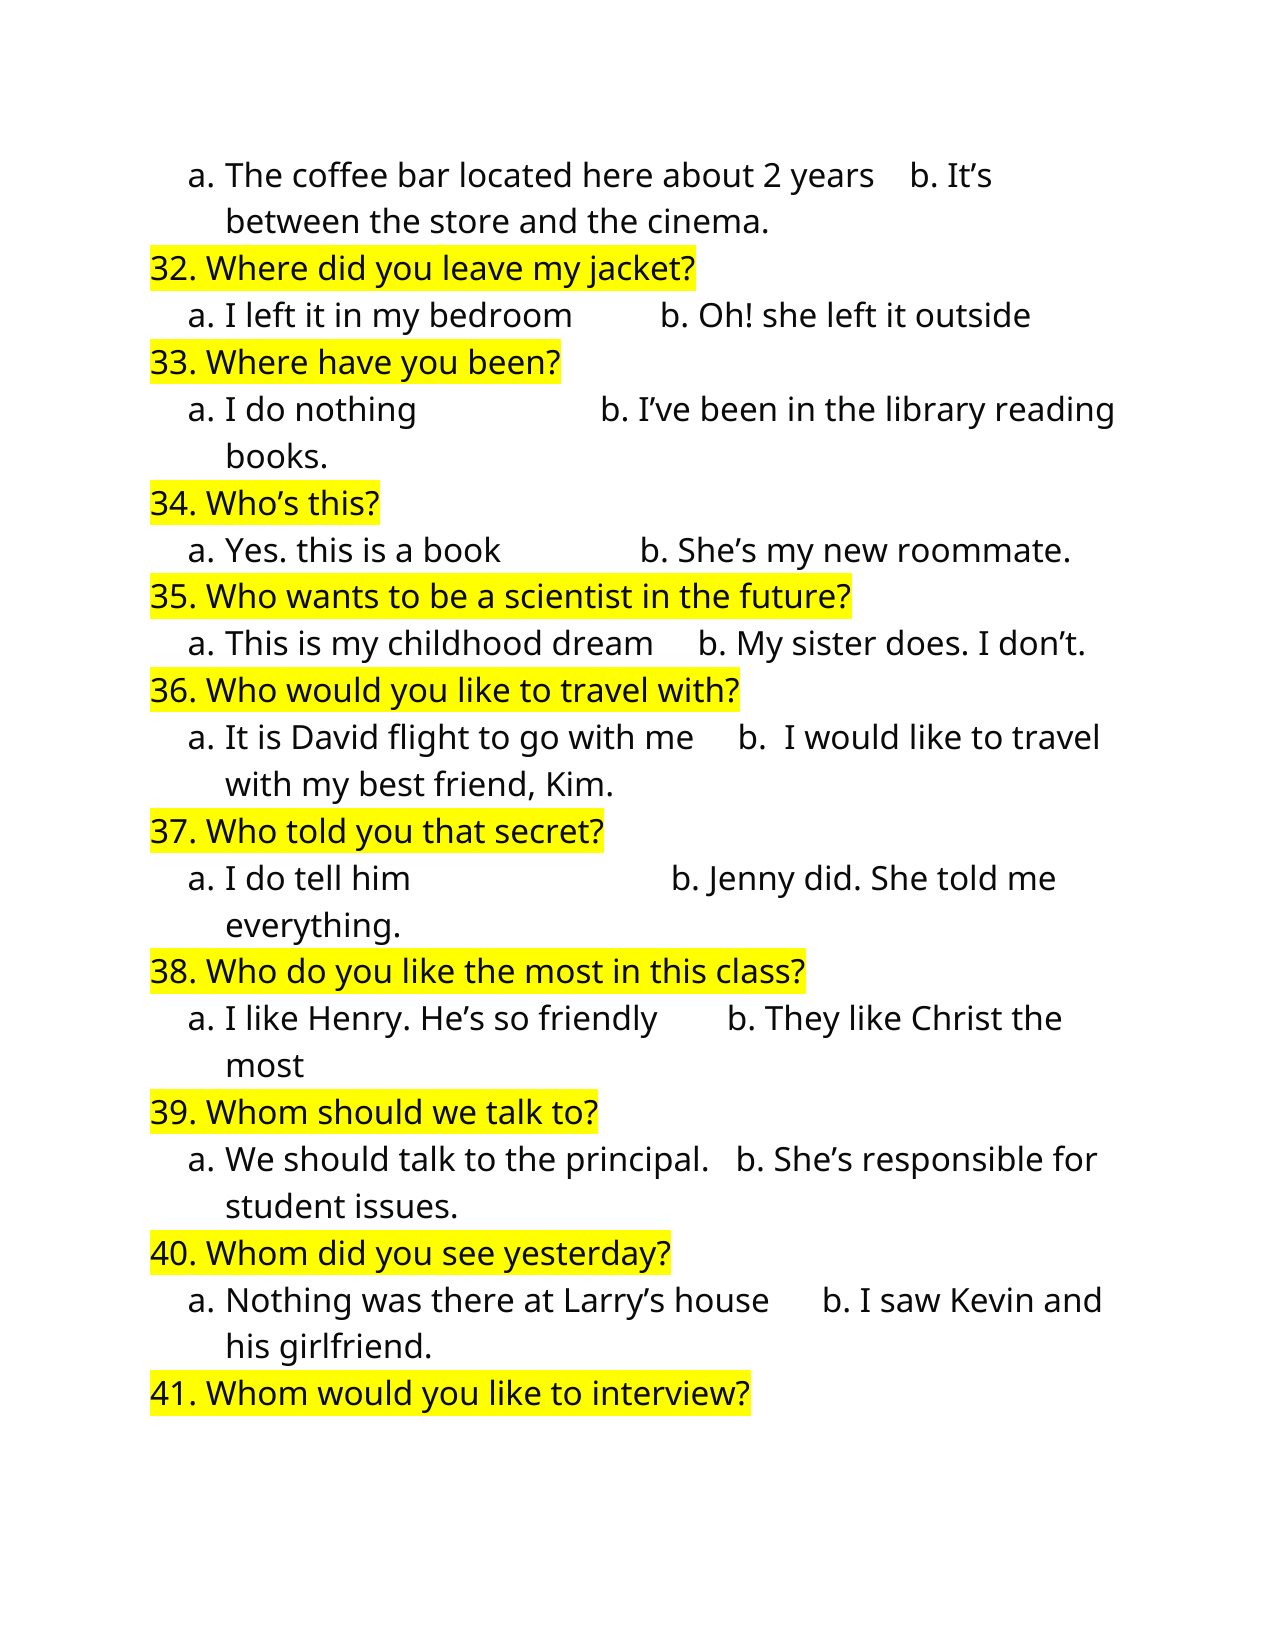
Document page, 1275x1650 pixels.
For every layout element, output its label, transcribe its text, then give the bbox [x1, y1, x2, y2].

text 33. Where have you been? [150, 337, 1125, 384]
list This is my childhood dream b. My sister does. I don’t. [187, 619, 1125, 666]
list Nothing was there at Larry’s house b. I saw Kevin and his girlfriend. [187, 1275, 1125, 1369]
list I like Henry. He’s so friendly b. They like Christ the most [187, 994, 1125, 1087]
list 40. Whom did you see yesterday? [150, 1228, 1125, 1275]
list 41. Whom would you like to interview? [150, 1369, 1125, 1416]
list 37. Who told you that secret? [150, 806, 1125, 853]
list I left it in my bedroom b. Oh! she left it outside [187, 291, 1125, 337]
list 34. Who’s this? [150, 478, 1125, 525]
list Yes. this is a book b. She’s my new roommate. [187, 525, 1125, 572]
list 35. Who wants to be a scientist in the future? [150, 572, 1125, 619]
text 32. Where did you leave my jacket? [150, 244, 1125, 291]
list We should talk to the principal. b. She’s responsible for student issues. [187, 1134, 1125, 1228]
list It is David flight to go with me b. I would like to travel with my best friend, Kim. [187, 712, 1125, 806]
list I do nothing b. I’ve been in the library reading books. [187, 384, 1125, 478]
list I do tell him b. Jenny did. She told me everything. [187, 853, 1125, 947]
list 36. Who would you like to travel with? [150, 666, 1125, 712]
list 39. Whom should we talk to? [150, 1087, 1125, 1134]
list The coffee bar located here about 2 years b. It’s between the store and the cinema. [187, 150, 1125, 244]
list 38. Who do you like the most in this class? [150, 947, 1125, 994]
